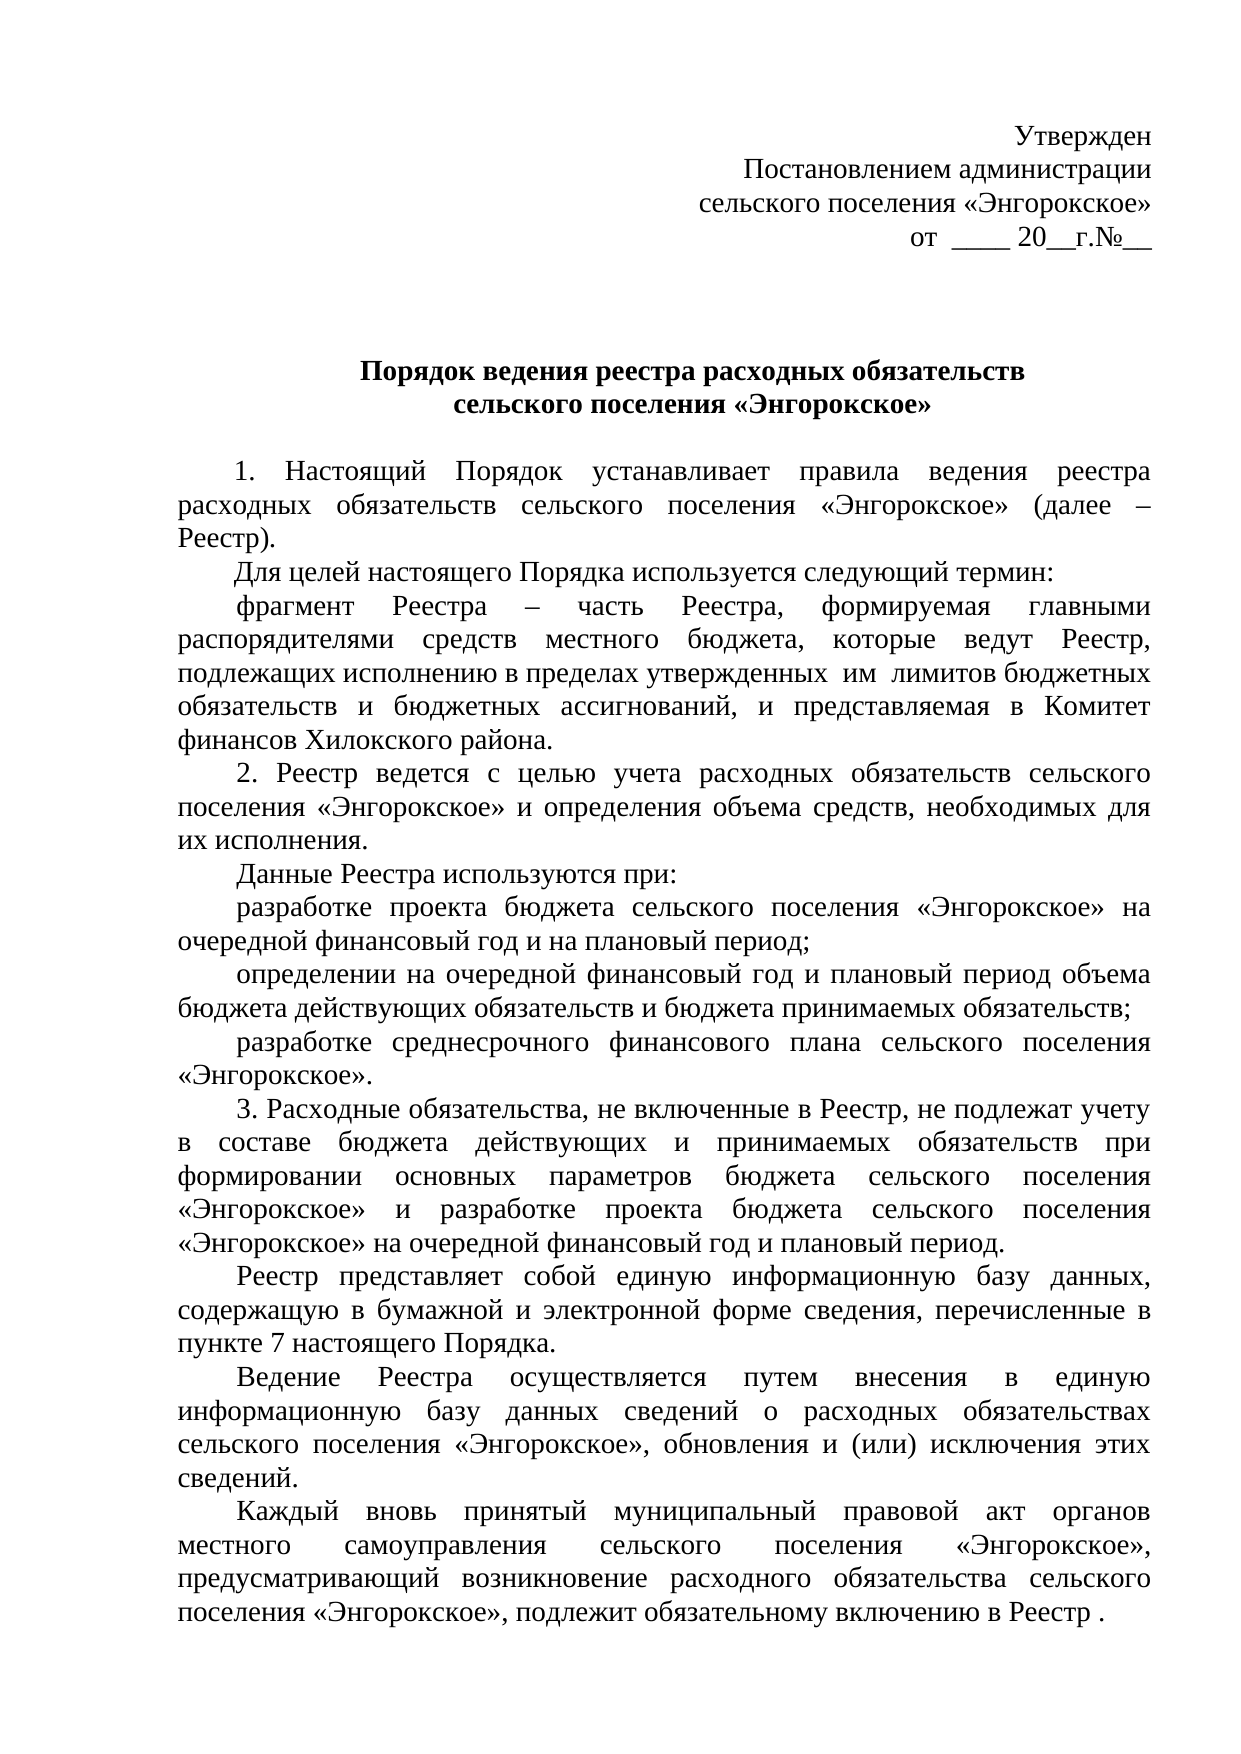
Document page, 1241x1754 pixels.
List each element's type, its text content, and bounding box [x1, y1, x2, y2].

text Реестр представляет собой единую информационную базу данных, содержащую в бумажной и электронной форме сведения, перечисленные в пункте 7 настоящего Порядка. [177, 1258, 1152, 1359]
text Ведение Реестра осуществляется путем внесения в единую информационную базу данных сведений о расходных обязательствах сельского поселения «Энгорокское», обновления и (или) исключения этих сведений. [177, 1359, 1152, 1493]
text 3. Расходные обязательства, не включенные в Реестр, не подлежат учету в составе бюджета действующих и принимаемых обязательств при формировании основных параметров бюджета сельского поселения «Энгорокское» и разработке проекта бюджета сельского поселения «Энгорокское» на очередной финансовый год и плановый период. [177, 1091, 1152, 1258]
text разработке проекта бюджета сельского поселения «Энгорокское» на очередной финансовый год и на плановый период; [177, 889, 1152, 957]
text от ____ 20__г.№__ [740, 219, 1152, 252]
text разработке среднесрочного финансового плана сельского поселения «Энгорокское». [177, 1024, 1152, 1091]
text Данные Реестра используются при: [177, 856, 1152, 889]
text сельского поселения «Энгорокское» [177, 386, 1152, 420]
text Постановлением администрации сельского поселения «Энгорокское» [664, 152, 1152, 219]
text 1. Настоящий Порядок устанавливает правила ведения реестра расходных обязательств сельского поселения «Энгорокское» (далее – Реестр). [177, 453, 1152, 554]
text фрагмент Реестра – часть Реестра, формируемая главными распорядителями средств местного бюджета, которые ведут Реестр, подлежащих исполнению в пределах утвержденных им лимитов бюджетных обязательств и бюджетных ассигнований, и представляемая в Комитет финансов Хилокского района. [177, 588, 1152, 755]
text Для целей настоящего Порядка используется следующий термин: [177, 554, 1152, 588]
text определении на очередной финансовый год и плановый период объема бюджета действующих обязательств и бюджета принимаемых обязательств; [177, 957, 1152, 1024]
text Каждый вновь принятый муниципальный правовой акт органов местного самоуправления сельского поселения «Энгорокское», предусматривающий возникновение расходного обязательства сельского поселения «Энгорокское», подлежит обязательному включению в Реестр . [177, 1493, 1152, 1627]
text 2. Реестр ведется с целью учета расходных обязательств сельского поселения «Энгорокское» и определения объема средств, необходимых для их исполнения. [177, 755, 1152, 856]
text Порядок ведения реестра расходных обязательств [177, 353, 1152, 386]
text Утвержден [740, 118, 1152, 152]
